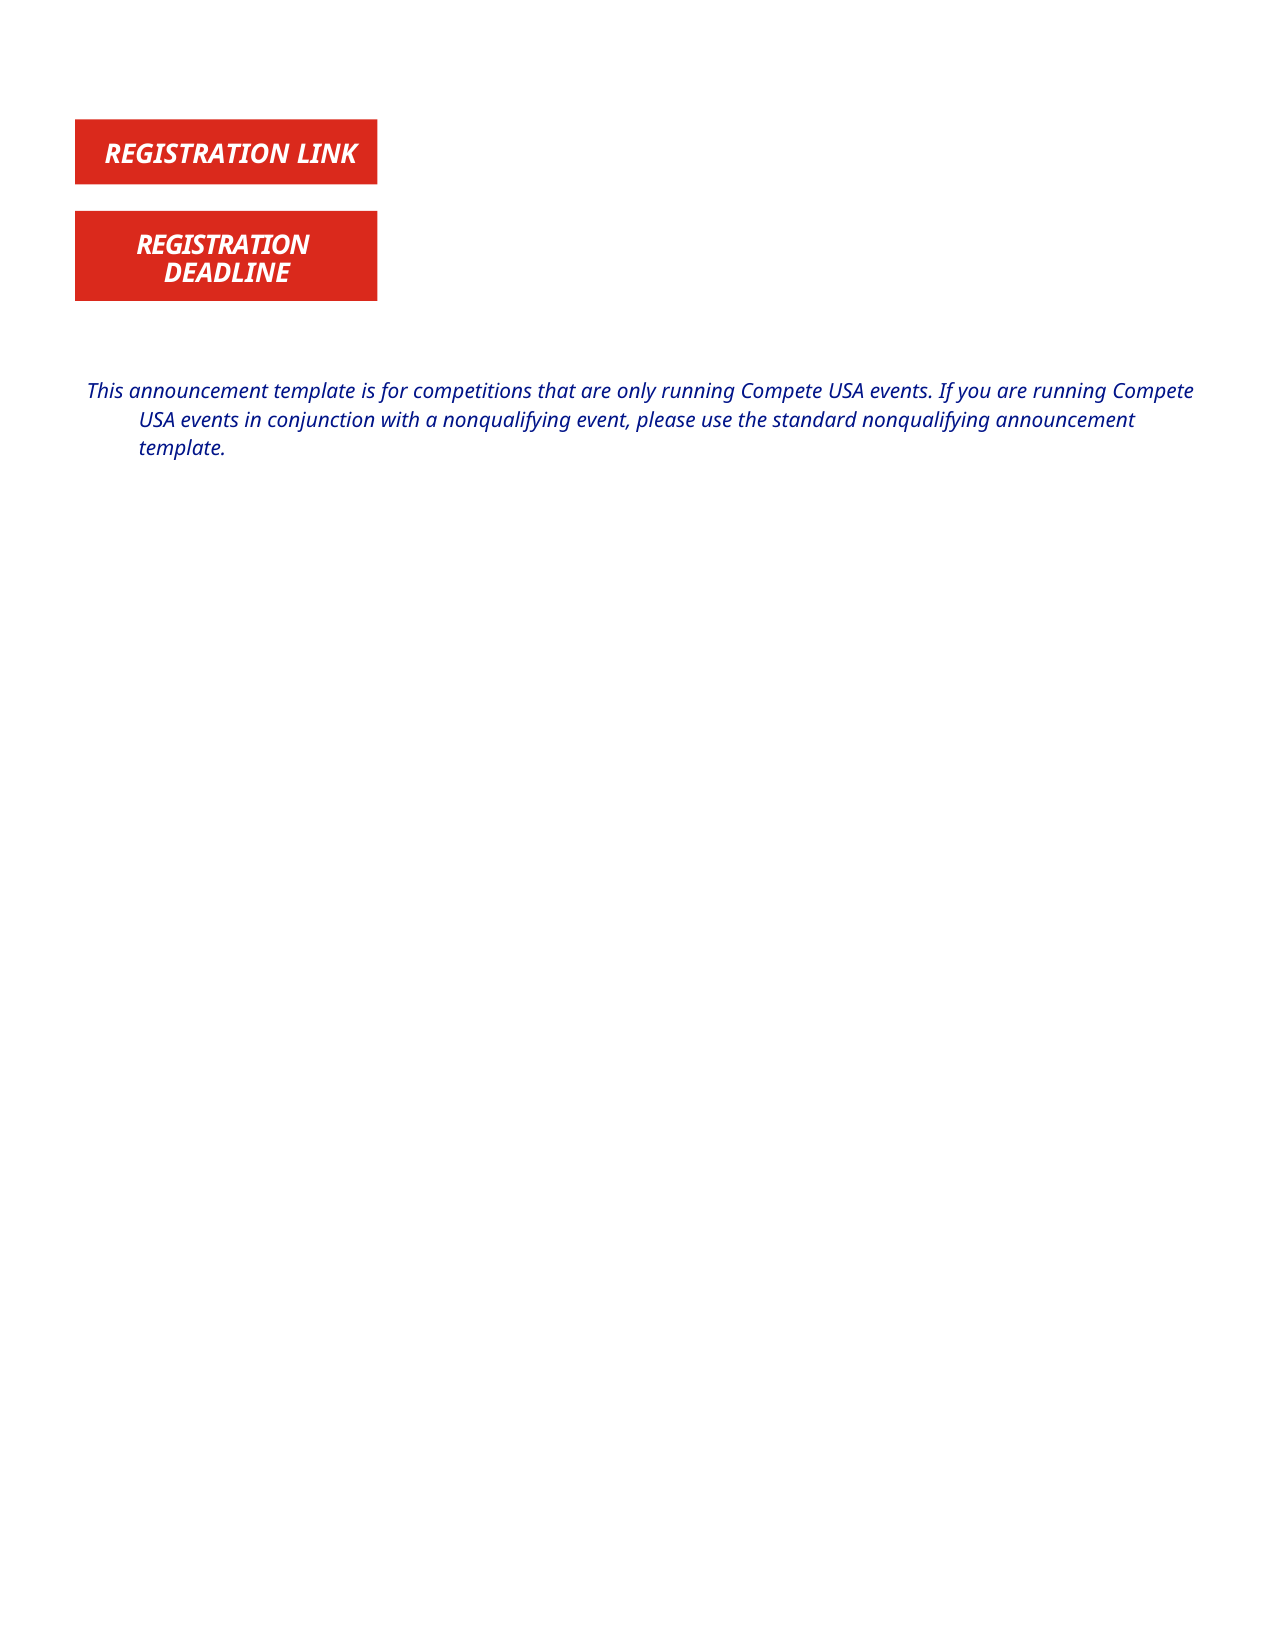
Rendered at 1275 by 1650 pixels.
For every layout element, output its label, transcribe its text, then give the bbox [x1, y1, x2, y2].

text This announcement template is for competitions that are only running Compete USA events. If you are running Compete USA events in conjunction with a nonqualifying event, please use the standard nonqualifying announcement template. [86, 376, 1200, 462]
